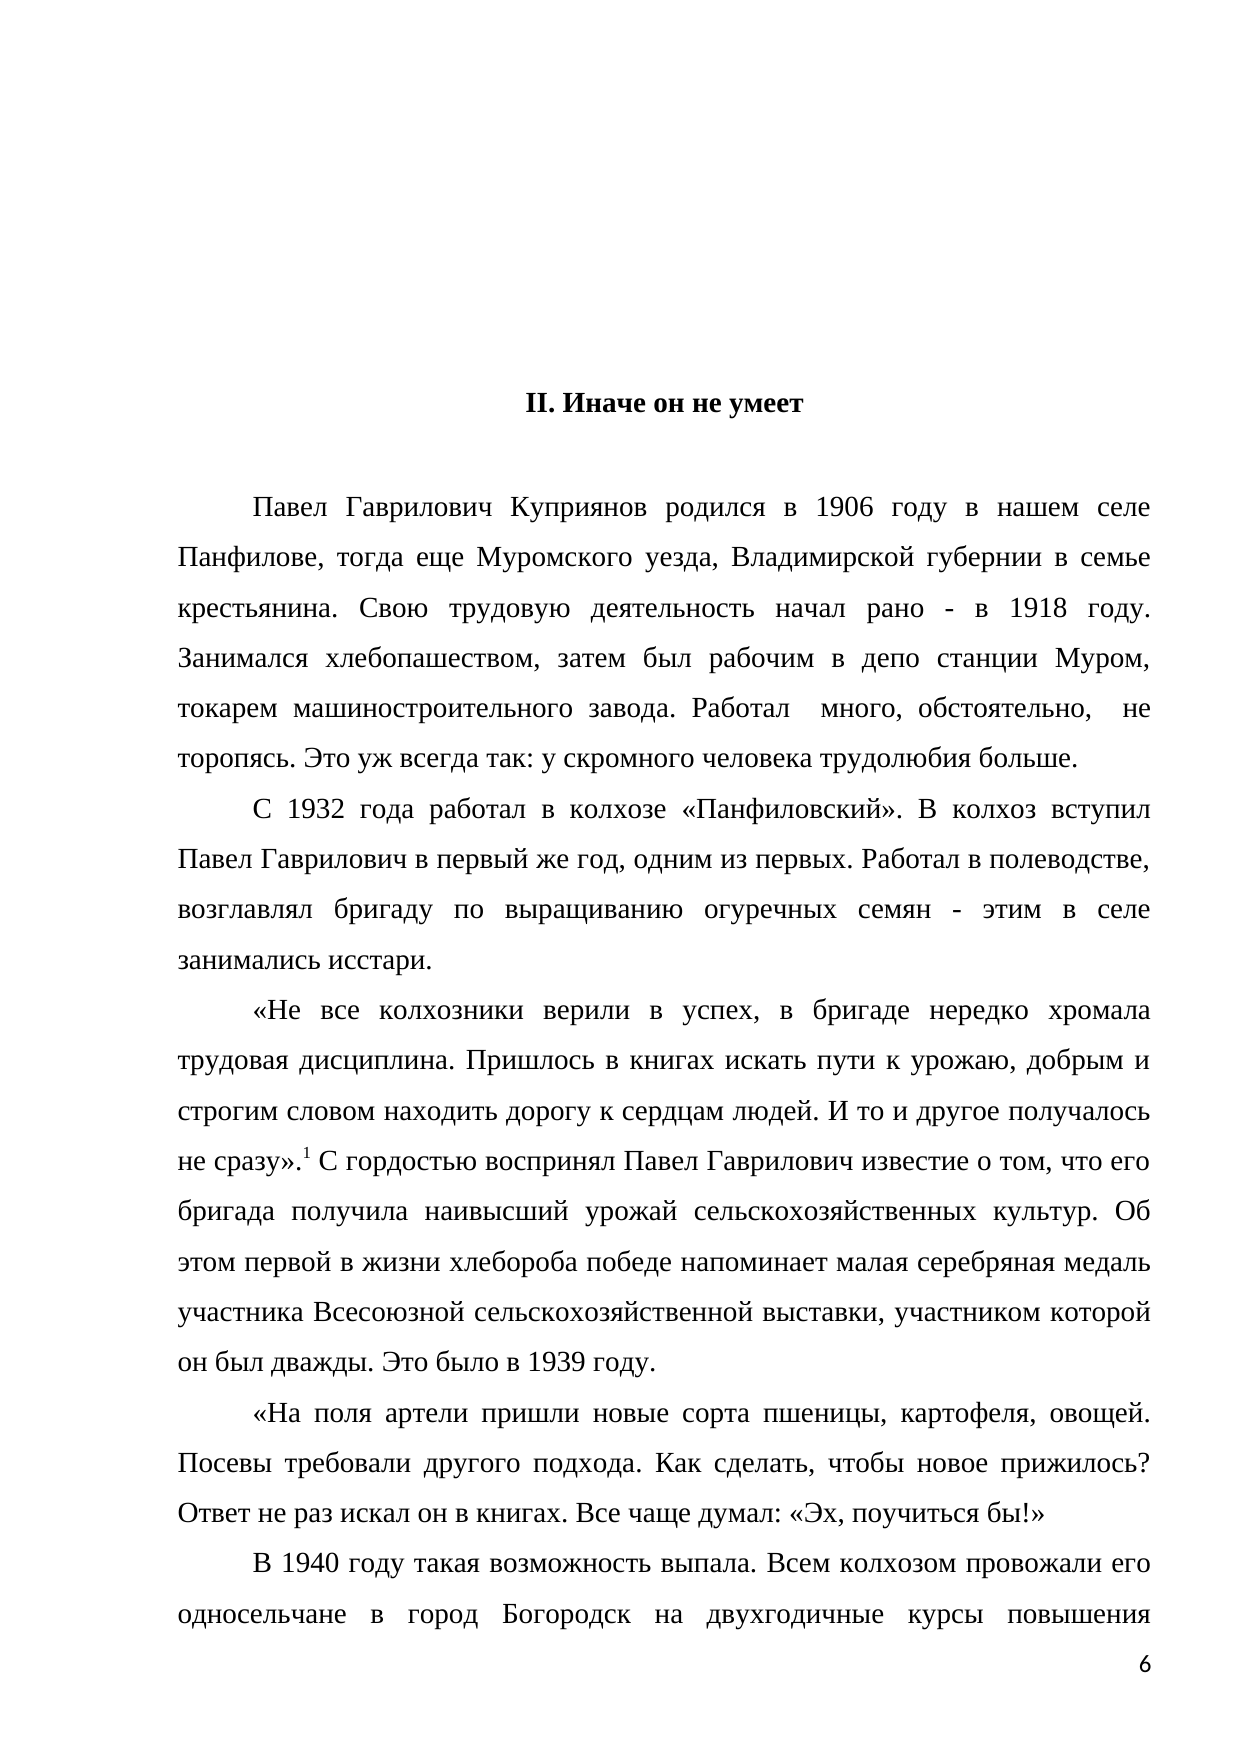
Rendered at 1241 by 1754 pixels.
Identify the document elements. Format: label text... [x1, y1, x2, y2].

text «На поля артели пришли новые сорта пшеницы, картофеля, овощей. Посевы требовали другого подхода. Как сделать, чтобы новое прижилось? Ответ не раз искал он в книгах. Все чаще думал: «Эх, поучиться бы!» [177, 1395, 1152, 1529]
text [177, 1546, 1152, 1629]
text «Не все колхозники верили в успех, в бригаде нередко хромала трудовая дисциплина. Пришлось в книгах искать пути к урожаю, добрым и строгим словом находить дорогу к сердцам людей. И то и другое получалось не сразу».1 С гордостью воспринял Павел Гаврилович известие о том, что его бригада получила наивысший урожай сельскохозяйственных культур. Об этом первой в жизни хлебороба победе напоминает малая серебряная медаль участника Всесоюзной сельскохозяйственной выставки, участником которой он был дважды. Это было в 1939 году. [177, 992, 1152, 1378]
text II. Иначе он не умеет [177, 385, 1152, 419]
text С 1932 года работал в колхозе «Панфиловский». В колхоз вступил Павел Гаврилович в первый же год, одним из первых. Работал в полеводстве, возглавлял бригаду по выращиванию огуречных семян - этим в селе занимались исстари. [177, 791, 1152, 975]
text Павел Гаврилович Куприянов родился в 1906 году в нашем селе Панфилове, тогда еще Муромского уезда, Владимирской губернии в семье крестьянина. Свою трудовую деятельность начал рано - в 1918 году. Занимался хлебопашеством, затем был рабочим в депо станции Муром, токарем машиностроительного завода. Работал много, обстоятельно, не торопясь. Это уж всегда так: у скромного человека трудолюбия больше. [177, 489, 1152, 774]
